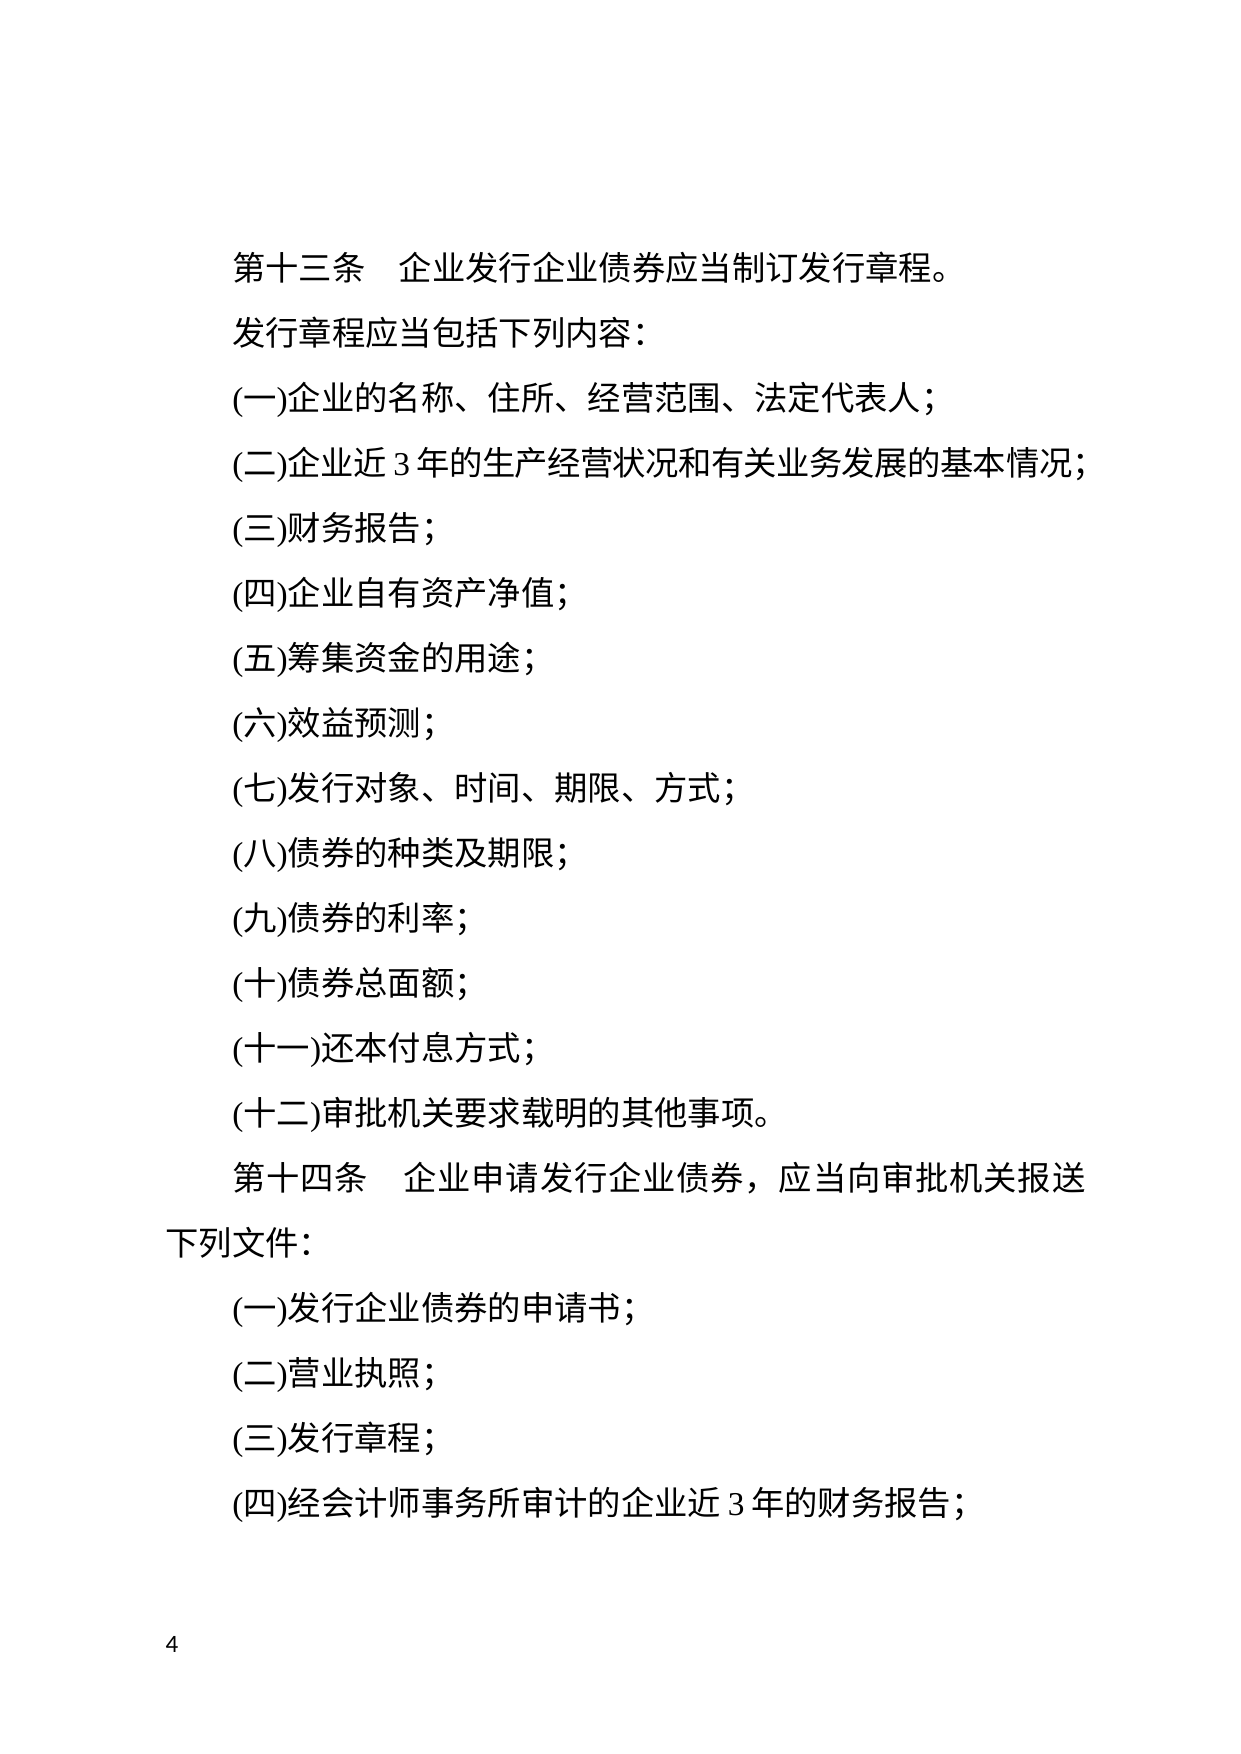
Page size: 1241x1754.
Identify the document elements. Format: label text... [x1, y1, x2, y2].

text (十二)审批机关要求载明的其他事项。 [165, 1078, 1087, 1143]
text (四)企业自有资产净值； [165, 558, 1087, 623]
text (六)效益预测； [165, 688, 1087, 753]
text (二)营业执照； [165, 1338, 1087, 1403]
text 第十三条 企业发行企业债券应当制订发行章程。 [165, 233, 1087, 298]
text (七)发行对象、时间、期限、方式； [165, 753, 1087, 818]
text (五)筹集资金的用途； [165, 623, 1087, 688]
text (三)发行章程； [165, 1403, 1087, 1468]
text (一)发行企业债券的申请书； [165, 1273, 1087, 1338]
text (十)债券总面额； [165, 948, 1087, 1013]
text (二)企业近3年的生产经营状况和有关业务发展的基本情况； [165, 428, 1087, 493]
text (四)经会计师事务所审计的企业近3年的财务报告； [165, 1468, 1087, 1533]
text (十一)还本付息方式； [165, 1013, 1087, 1078]
text (一)企业的名称、住所、经营范围、法定代表人； [165, 363, 1087, 428]
text 发行章程应当包括下列内容： [165, 298, 1087, 363]
text (八)债券的种类及期限； [165, 818, 1087, 883]
text (三)财务报告； [165, 493, 1087, 558]
text 第十四条 企业申请发行企业债券，应当向审批机关报送下列文件： [165, 1143, 1087, 1273]
text (九)债券的利率； [165, 883, 1087, 948]
